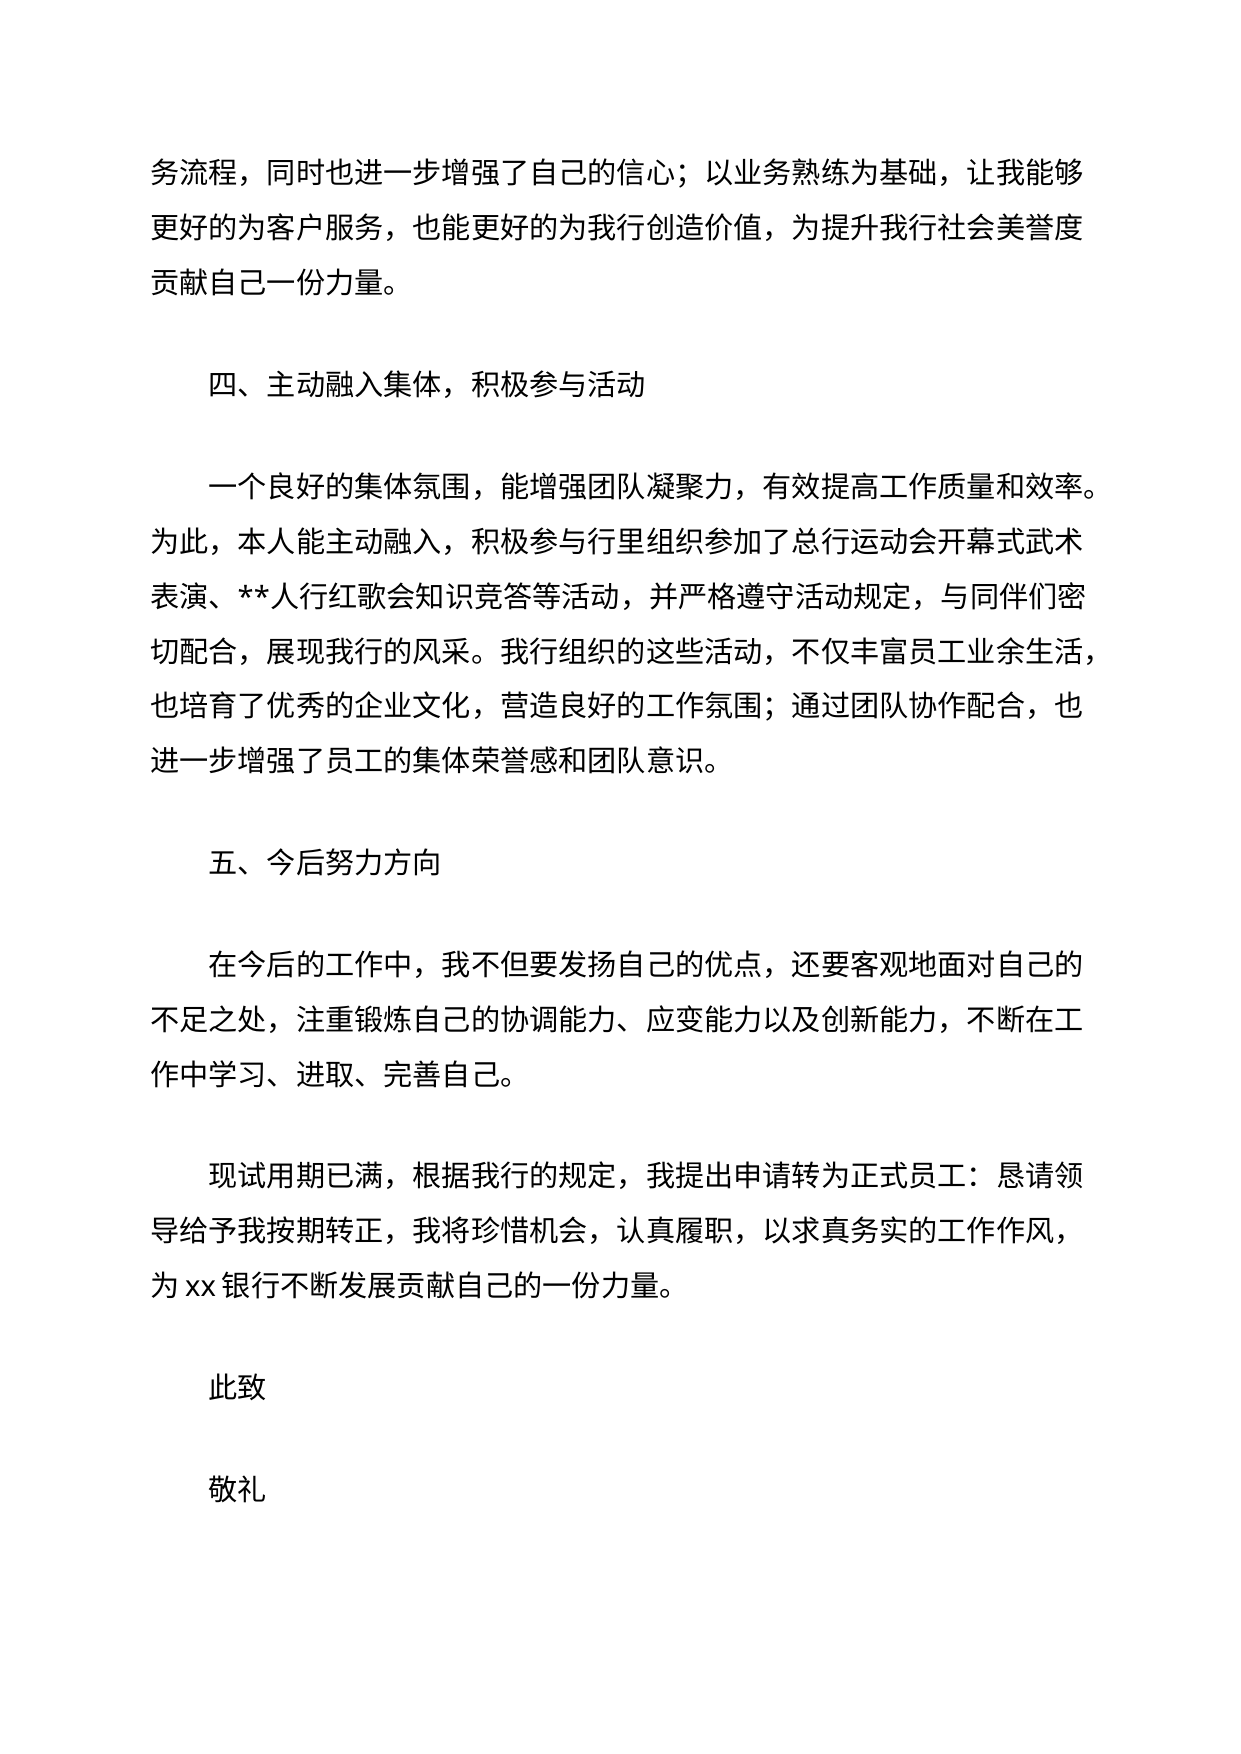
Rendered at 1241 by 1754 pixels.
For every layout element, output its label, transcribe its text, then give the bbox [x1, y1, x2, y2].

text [150, 150, 1090, 302]
text 此致 [150, 1365, 1090, 1407]
text 在今后的工作中，我不但要发扬自己的优点，还要客观地面对自己的不足之处，注重锻炼自己的协调能力、应变能力以及创新能力，不断在工作中学习、进取、完善自己。 [150, 941, 1090, 1093]
text 敬礼 [150, 1467, 1090, 1509]
text 现试用期已满，根据我行的规定，我提出申请转为正式员工：恳请领导给予我按期转正，我将珍惜机会，认真履职，以求真务实的工作作风，为xx银行不断发展贡献自己的一份力量。 [150, 1153, 1090, 1305]
text 五、今后努力方向 [150, 840, 1090, 882]
text 一个良好的集体氛围，能增强团队凝聚力，有效提高工作质量和效率。为此，本人能主动融入，积极参与行里组织参加了总行运动会开幕式武术表演、**人行红歌会知识竞答等活动，并严格遵守活动规定，与同伴们密切配合，展现我行的风采。我行组织的这些活动，不仅丰富员工业余生活，也培育了优秀的企业文化，营造良好的工作氛围；通过团队协作配合，也进一步增强了员工的集体荣誉感和团队意识。 [150, 463, 1090, 780]
text 四、主动融入集体，积极参与活动 [150, 362, 1090, 404]
